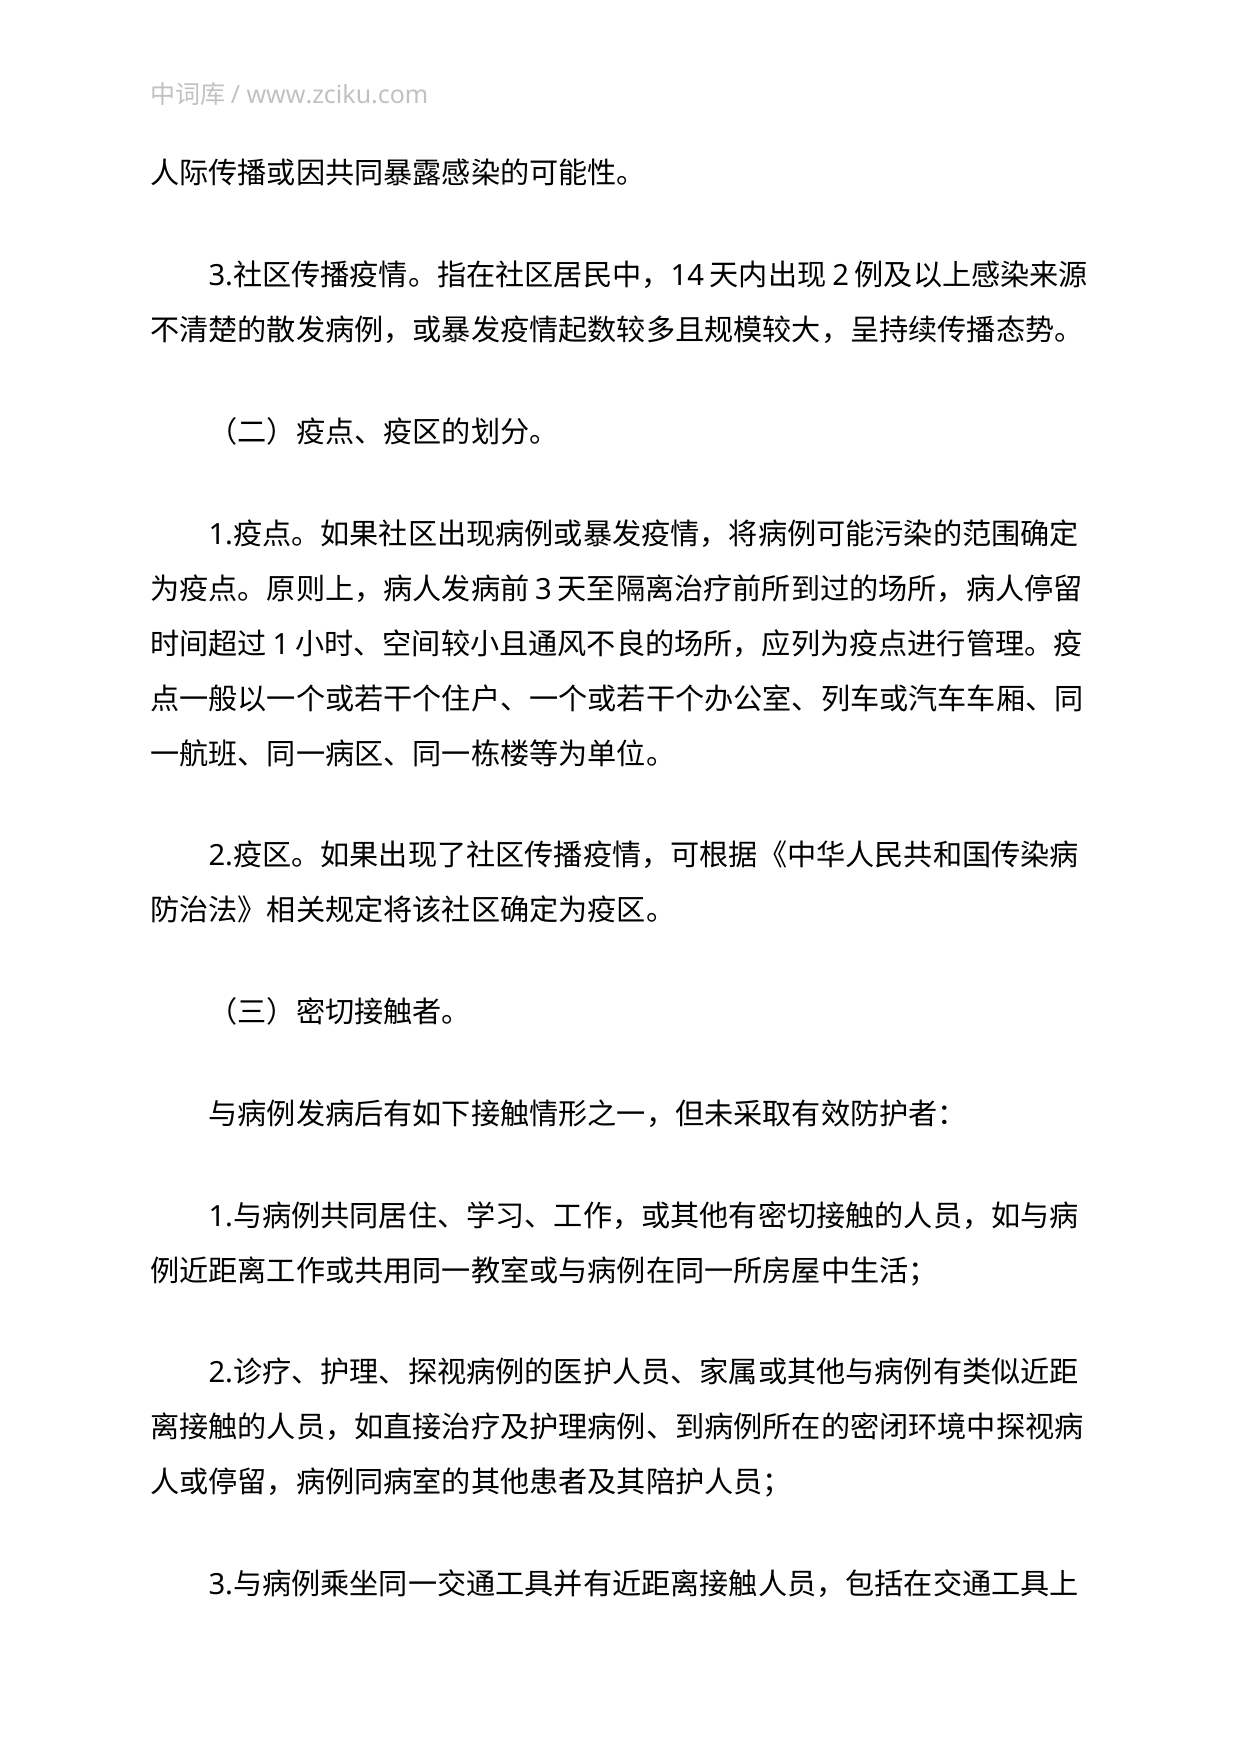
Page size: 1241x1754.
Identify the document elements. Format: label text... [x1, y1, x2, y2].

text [150, 1561, 1090, 1603]
text （二）疫点、疫区的划分。 [150, 408, 1090, 451]
text 1.疫点。如果社区出现病例或暴发疫情，将病例可能污染的范围确定为疫点。原则上，病人发病前3天至隔离治疗前所到过的场所，病人停留时间超过1小时、空间较小且通风不良的场所，应列为疫点进行管理。疫点一般以一个或若干个住户、一个或若干个办公室、列车或汽车车厢、同一航班、同一病区、同一栋楼等为单位。 [150, 510, 1090, 772]
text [150, 150, 1090, 192]
text 2.疫区。如果出现了社区传播疫情，可根据《中华人民共和国传染病防治法》相关规定将该社区确定为疫区。 [150, 832, 1090, 929]
text 与病例发病后有如下接触情形之一，但未采取有效防护者： [150, 1091, 1090, 1133]
text （三）密切接触者。 [150, 989, 1090, 1031]
text 3.社区传播疫情。指在社区居民中，14天内出现2例及以上感染来源不清楚的散发病例，或暴发疫情起数较多且规模较大，呈持续传播态势。 [150, 252, 1090, 349]
text 1.与病例共同居住、学习、工作，或其他有密切接触的人员，如与病例近距离工作或共用同一教室或与病例在同一所房屋中生活； [150, 1192, 1090, 1289]
text 2.诊疗、护理、探视病例的医护人员、家属或其他与病例有类似近距离接触的人员，如直接治疗及护理病例、到病例所在的密闭环境中探视病人或停留，病例同病室的其他患者及其陪护人员； [150, 1349, 1090, 1501]
